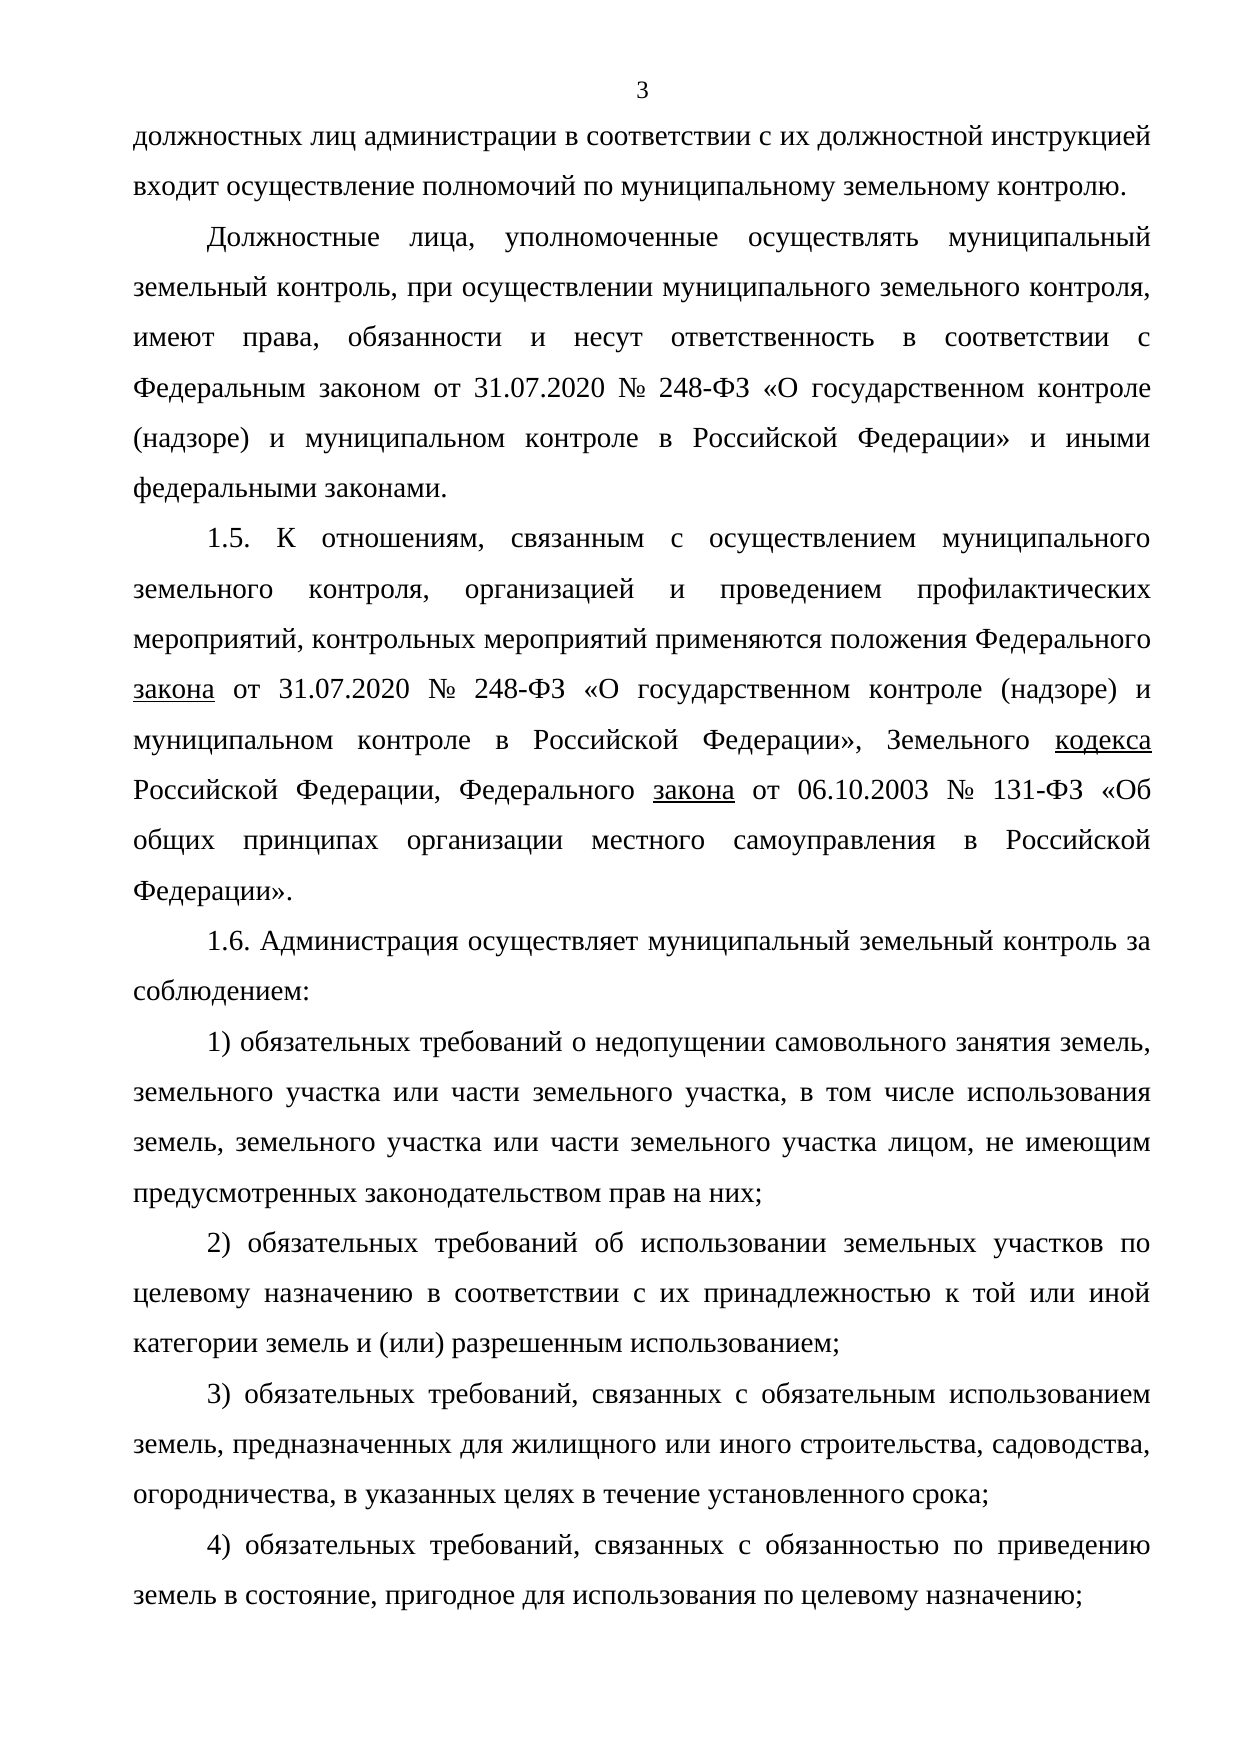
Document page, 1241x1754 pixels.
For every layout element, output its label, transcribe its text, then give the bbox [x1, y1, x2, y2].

text 1.5. К отношениям, связанным с осуществлением муниципального земельного контроля, организацией и проведением профилактических мероприятий, контрольных мероприятий применяются положения Федерального закона от 31.07.2020 № 248-ФЗ «О государственном контроле (надзоре) и муниципальном контроле в Российской Федерации», Земельного кодекса Российской Федерации, Федерального закона от 06.10.2003 № 131-ФЗ «Об общих принципах организации местного самоуправления в Российской Федерации». [133, 521, 1152, 906]
text 2) обязательных требований об использовании земельных участков по целевому назначению в соответствии с их принадлежностью к той или иной категории земель и (или) разрешенным использованием; [133, 1225, 1152, 1359]
text 4) обязательных требований, связанных с обязанностью по приведению земель в состояние, пригодное для использования по целевому назначению; [133, 1527, 1152, 1611]
text Должностные лица, уполномоченные осуществлять муниципальный земельный контроль, при осуществлении муниципального земельного контроля, имеют права, обязанности и несут ответственность в соответствии с Федеральным законом от 31.07.2020 № 248-ФЗ «О государственном контроле (надзоре) и муниципальном контроле в Российской Федерации» и иными федеральными законами. [133, 219, 1152, 504]
text 1.6. Администрация осуществляет муниципальный земельный контроль за соблюдением: [133, 923, 1152, 1007]
text 1) обязательных требований о недопущении самовольного занятия земель, земельного участка или части земельного участка, в том числе использования земель, земельного участка или части земельного участка лицом, не имеющим предусмотренных законодательством прав на них; [133, 1024, 1152, 1208]
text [133, 118, 1152, 202]
text 3) обязательных требований, связанных с обязательным использованием земель, предназначенных для жилищного или иного строительства, садоводства, огородничества, в указанных целях в течение установленного срока; [133, 1376, 1152, 1510]
